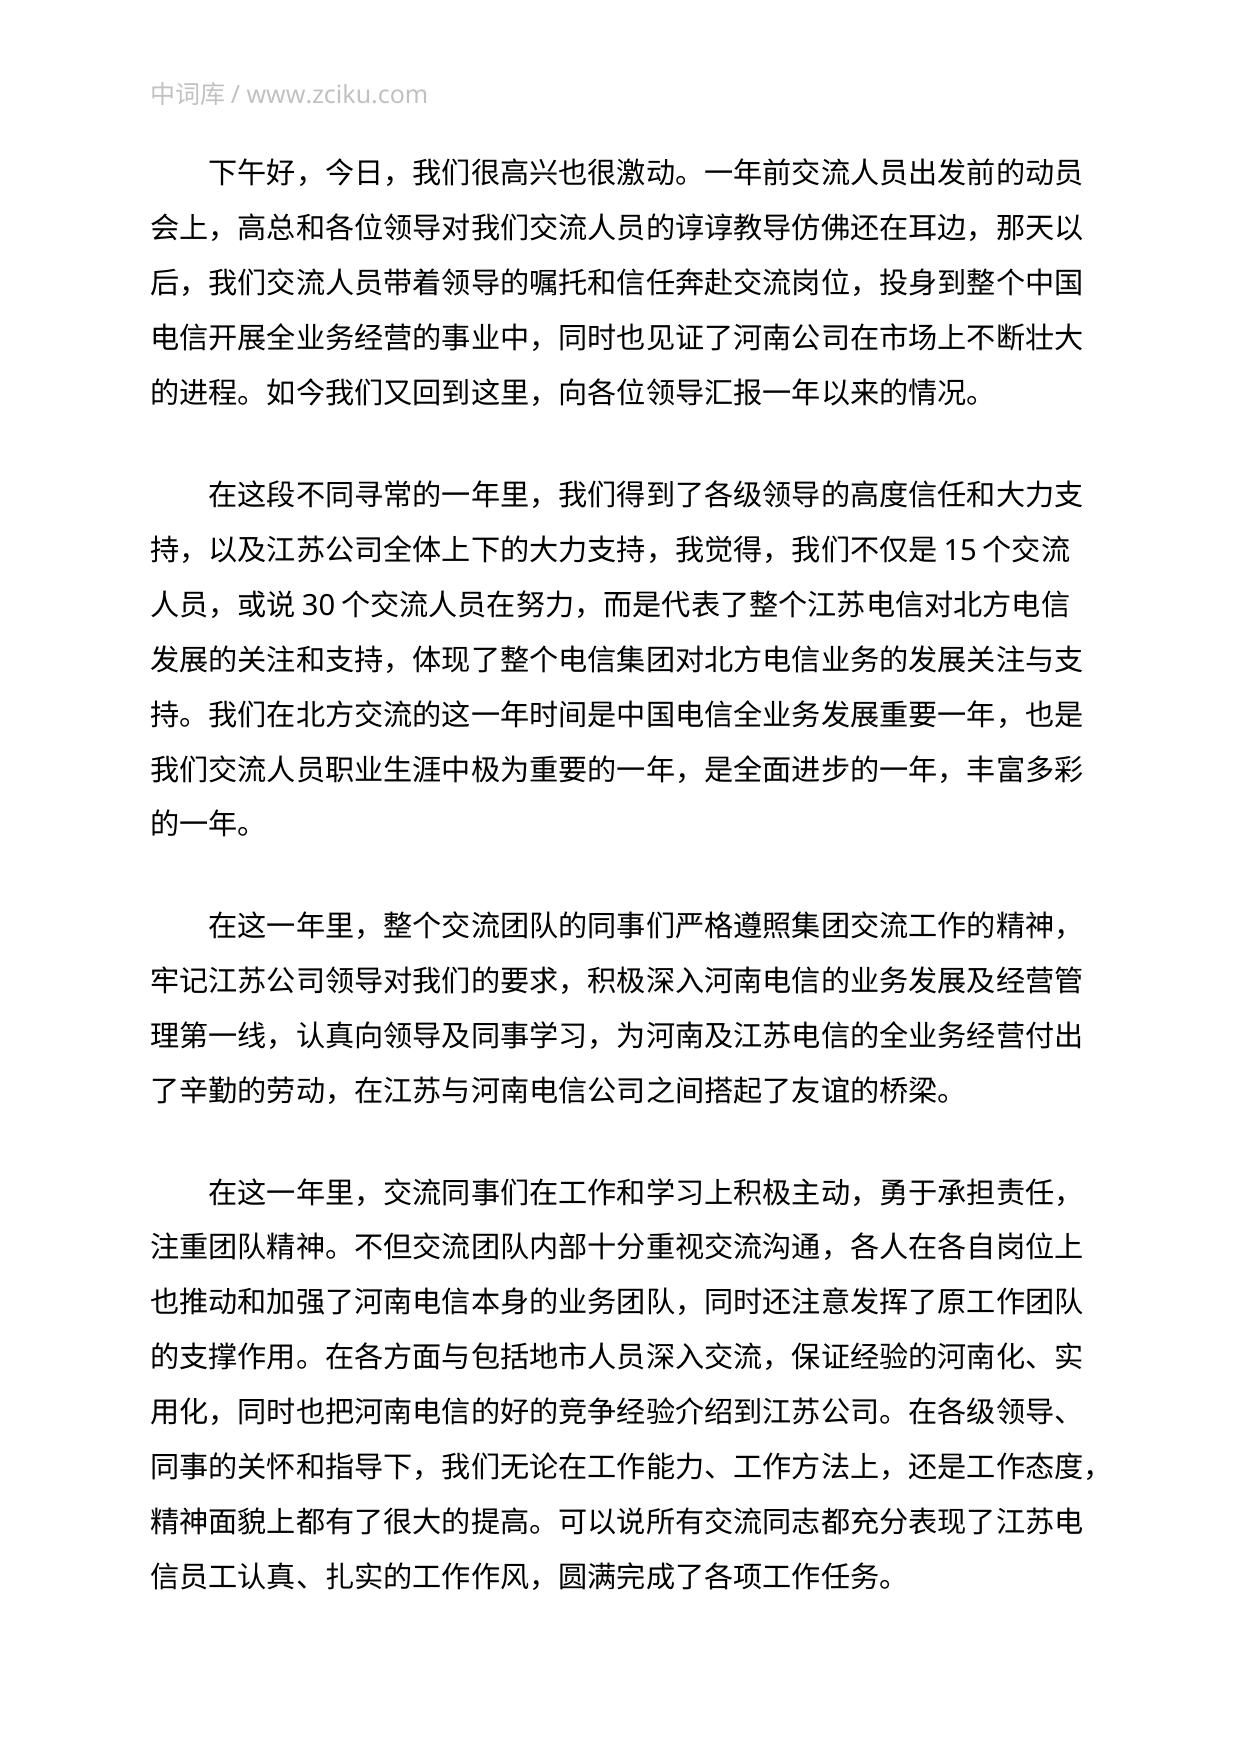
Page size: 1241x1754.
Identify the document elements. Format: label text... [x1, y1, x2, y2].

text 下午好，今日，我们很高兴也很激动。一年前交流人员出发前的动员会上，高总和各位领导对我们交流人员的谆谆教导仿佛还在耳边，那天以后，我们交流人员带着领导的嘱托和信任奔赴交流岗位，投身到整个中国电信开展全业务经营的事业中，同时也见证了河南公司在市场上不断壮大的进程。如今我们又回到这里，向各位领导汇报一年以来的情况。 [150, 150, 1090, 412]
text 在这段不同寻常的一年里，我们得到了各级领导的高度信任和大力支持，以及江苏公司全体上下的大力支持，我觉得，我们不仅是15个交流人员，或说30个交流人员在努力，而是代表了整个江苏电信对北方电信发展的关注和支持，体现了整个电信集团对北方电信业务的发展关注与支持。我们在北方交流的这一年时间是中国电信全业务发展重要一年，也是我们交流人员职业生涯中极为重要的一年，是全面进步的一年，丰富多彩的一年。 [150, 471, 1090, 843]
text 在这一年里，交流同事们在工作和学习上积极主动，勇于承担责任，注重团队精神。不但交流团队内部十分重视交流沟通，各人在各自岗位上也推动和加强了河南电信本身的业务团队，同时还注意发挥了原工作团队的支撑作用。在各方面与包括地市人员深入交流，保证经验的河南化、实用化，同时也把河南电信的好的竞争经验介绍到江苏公司。在各级领导、同事的关怀和指导下，我们无论在工作能力、工作方法上，还是工作态度，精神面貌上都有了很大的提高。可以说所有交流同志都充分表现了江苏电信员工认真、扎实的工作作风，圆满完成了各项工作任务。 [150, 1169, 1090, 1596]
text 在这一年里，整个交流团队的同事们严格遵照集团交流工作的精神，牢记江苏公司领导对我们的要求，积极深入河南电信的业务发展及经营管理第一线，认真向领导及同事学习，为河南及江苏电信的全业务经营付出了辛勤的劳动，在江苏与河南电信公司之间搭起了友谊的桥梁。 [150, 903, 1090, 1110]
